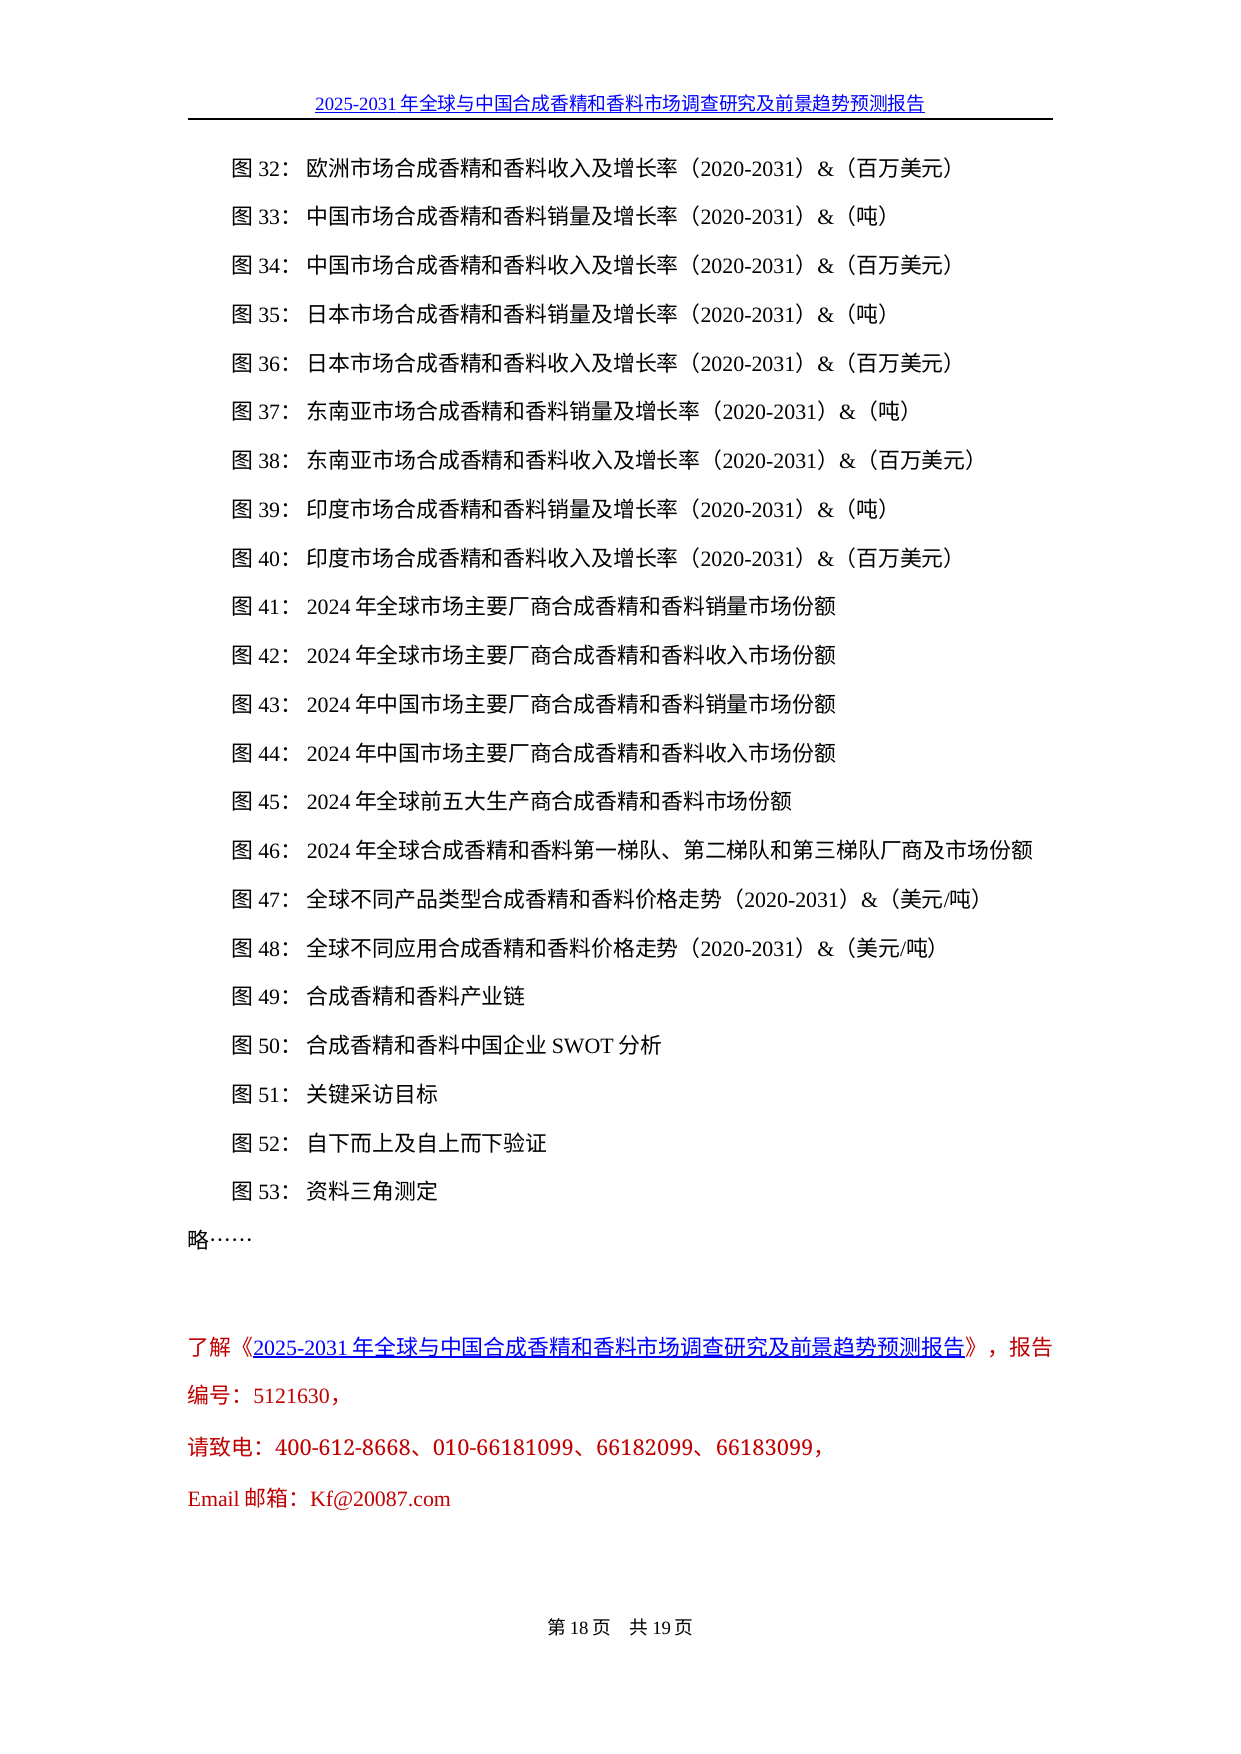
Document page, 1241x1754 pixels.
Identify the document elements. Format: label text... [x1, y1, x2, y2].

text Email邮箱：Kf@20087.com [187, 1481, 1053, 1513]
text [187, 150, 1053, 1255]
text 了解《2025-2031年全球与中国合成香精和香料市场调查研究及前景趋势预测报告》，报告编号：5121630， [187, 1329, 1053, 1410]
text 请致电：400-612-8668、010-66181099、66182099、66183099， [187, 1429, 1053, 1462]
